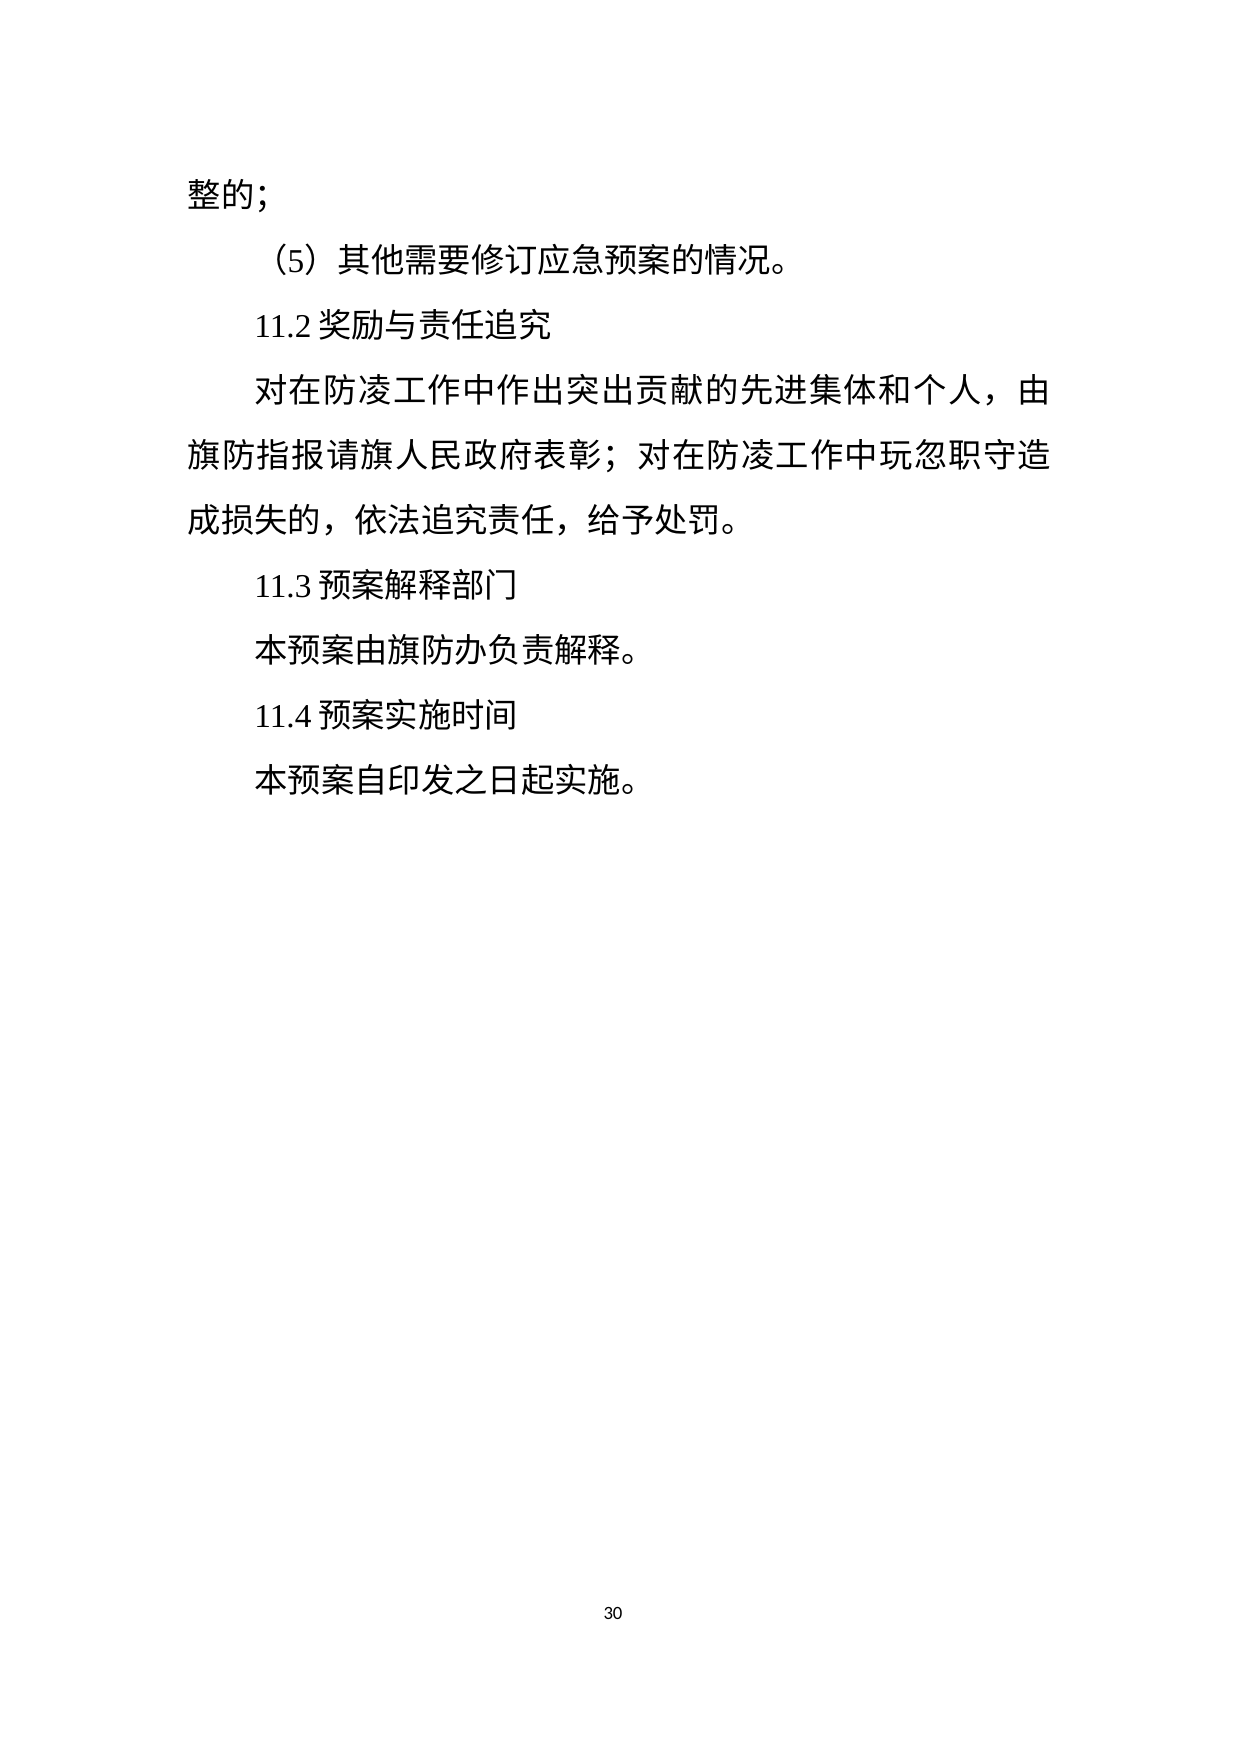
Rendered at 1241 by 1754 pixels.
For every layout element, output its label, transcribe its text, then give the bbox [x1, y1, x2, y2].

text 本预案由旗防办负责解释。 [187, 616, 1053, 681]
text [187, 161, 1053, 226]
subtitle 11.2奖励与责任追究 [187, 291, 1053, 356]
text 本预案自印发之日起实施。 [187, 746, 1053, 811]
text （5）其他需要修订应急预案的情况。 [187, 226, 1053, 291]
subtitle 11.4预案实施时间 [187, 681, 1053, 746]
text 对在防凌工作中作出突出贡献的先进集体和个人，由旗防指报请旗人民政府表彰；对在防凌工作中玩忽职守造成损失的，依法追究责任，给予处罚。 [187, 356, 1053, 551]
subtitle 11.3预案解释部门 [187, 551, 1053, 616]
